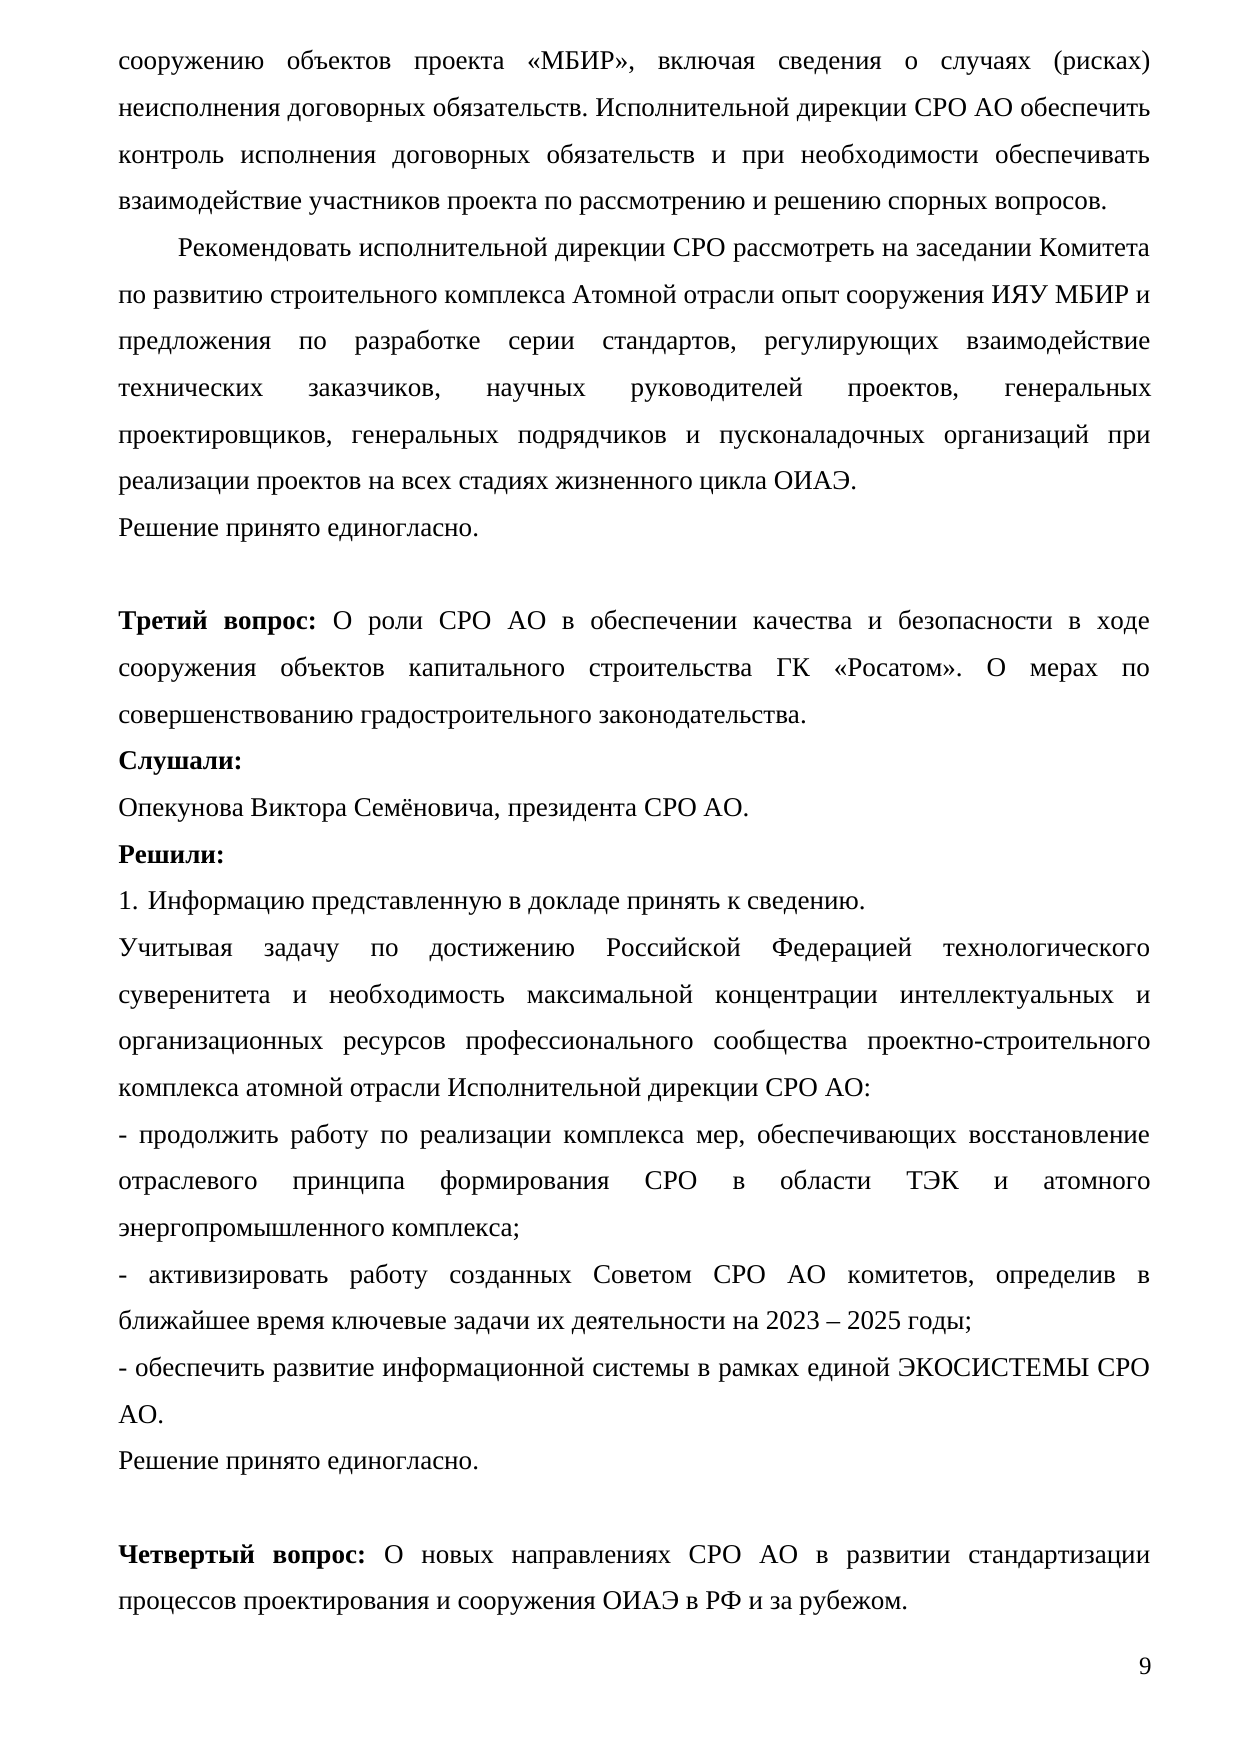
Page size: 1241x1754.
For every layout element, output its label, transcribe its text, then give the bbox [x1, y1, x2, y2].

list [118, 44, 1152, 216]
list Рекомендовать исполнительной дирекции СРО рассмотреть на заседании Комитета по развитию строительного комплекса Атомной отрасли опыт сооружения ИЯУ МБИР и предложения по разработке серии стандартов, регулирующих взаимодействие технических заказчиков, научных руководителей проектов, генеральных проектировщиков, генеральных подрядчиков и пусконаладочных организаций при реализации проектов на всех стадиях жизненного цикла ОИАЭ. [118, 231, 1152, 496]
text Третий вопрос: О роли СРО АО в обеспечении качества и безопасности в ходе сооружения объектов капитального строительства ГК «Росатом». О мерах по совершенствованию градостроительного законодательства. [118, 604, 1152, 729]
text Решили: [118, 838, 1152, 869]
text Учитывая задачу по достижению Российской Федерацией технологического суверенитета и необходимость максимальной концентрации интеллектуальных и организационных ресурсов профессионального сообщества проектно-строительного комплекса атомной отрасли Исполнительной дирекции СРО АО: [118, 931, 1152, 1102]
text - продолжить работу по реализации комплекса мер, обеспечивающих восстановление отраслевого принципа формирования СРО в области ТЭК и атомного энергопромышленного комплекса; [118, 1118, 1152, 1242]
list Решение принято единогласно. [118, 511, 1152, 542]
text Слушали: [118, 744, 1152, 776]
text Четвертый вопрос: О новых направлениях СРО АО в развитии стандартизации процессов проектирования и сооружения ОИАЭ в РФ и за рубежом. [118, 1538, 1152, 1616]
list Информацию представленную в докладе принять к сведению. [118, 884, 1152, 916]
text Опекунова Виктора Семёновича, президента СРО АО. [118, 791, 1152, 822]
text - обеспечить развитие информационной системы в рамках единой ЭКОСИСТЕМЫ СРО АО. [118, 1351, 1152, 1429]
text - активизировать работу созданных Советом СРО АО комитетов, определив в ближайшее время ключевые задачи их деятельности на 2023 – 2025 годы; [118, 1258, 1152, 1336]
text Решение принято единогласно. [118, 1444, 1152, 1476]
